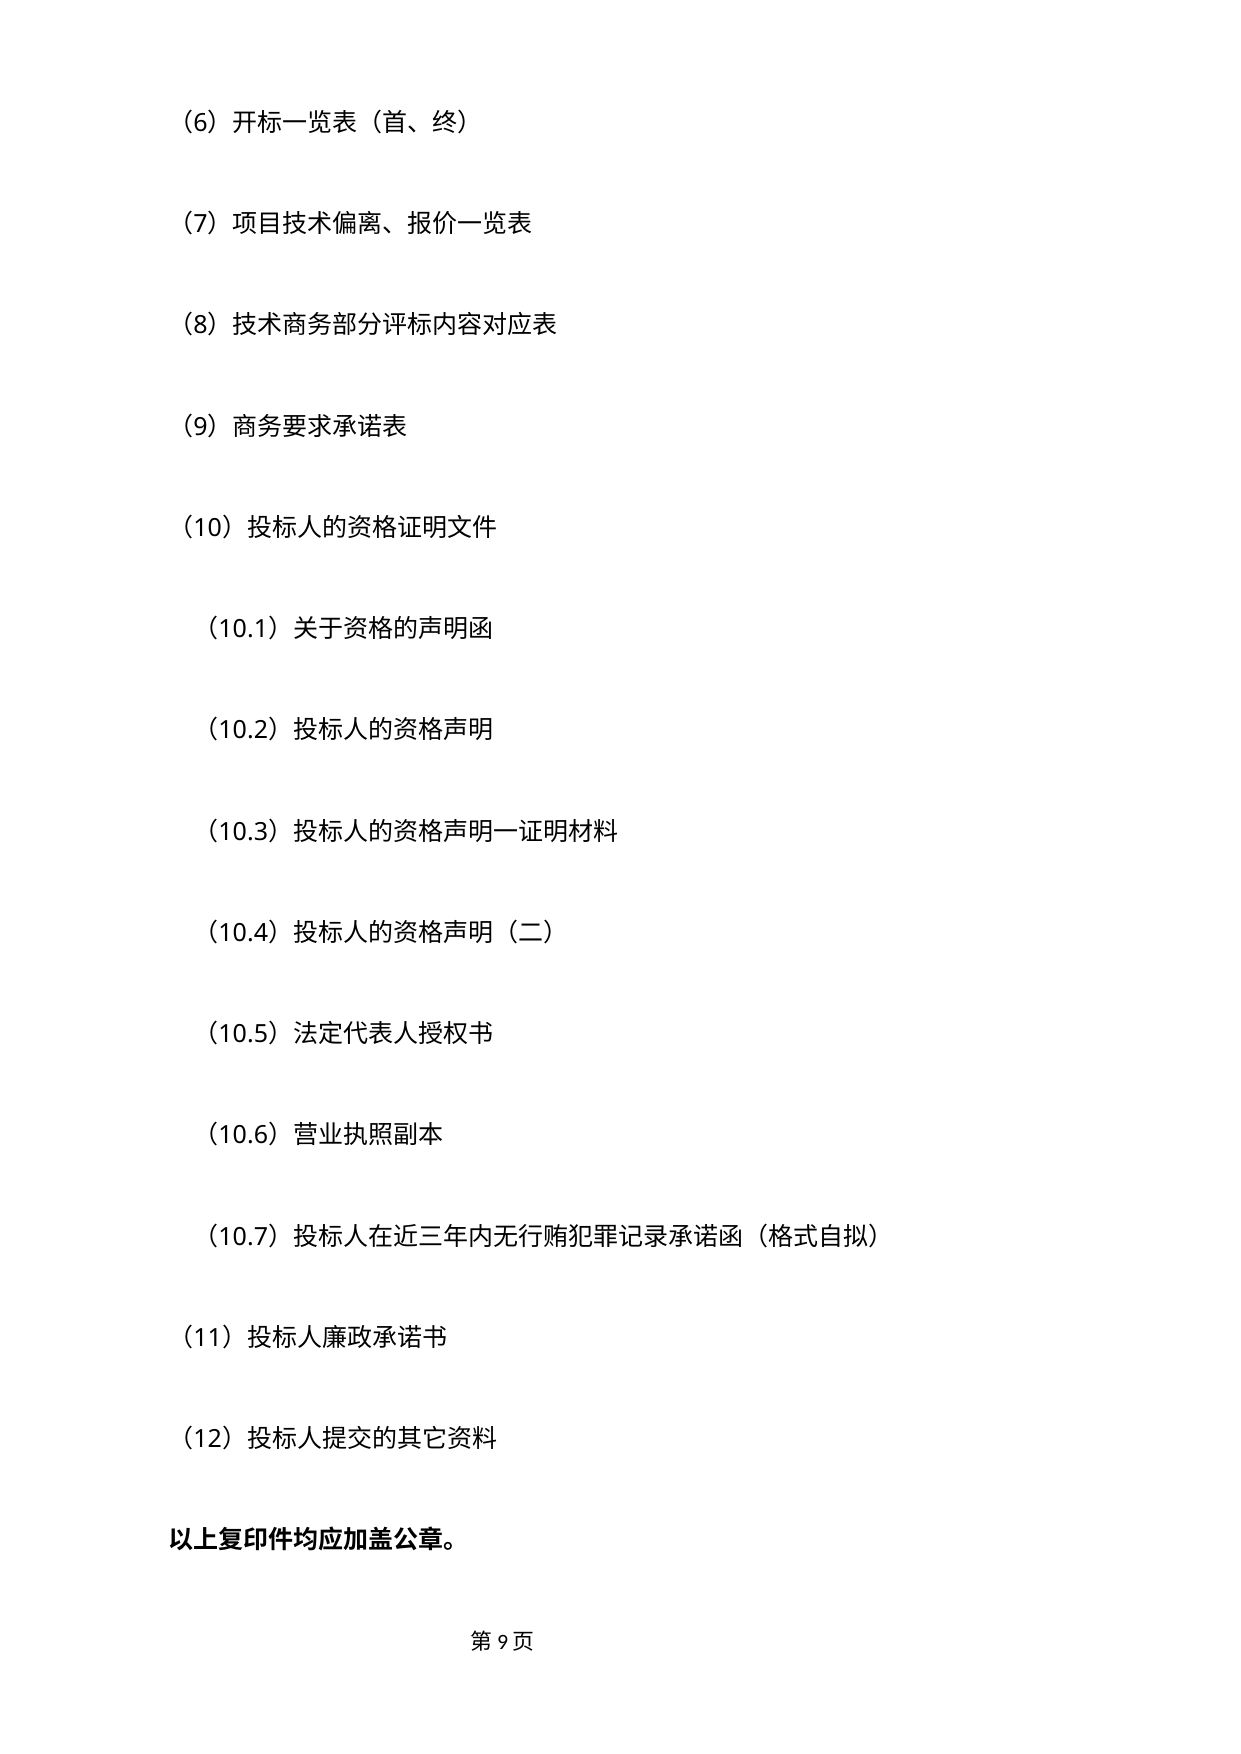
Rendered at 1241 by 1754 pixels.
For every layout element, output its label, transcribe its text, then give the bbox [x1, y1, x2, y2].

text （8）技术商务部分评标内容对应表 [118, 291, 1122, 356]
text （7）项目技术偏离、报价一览表 [118, 189, 1122, 254]
text （11）投标人廉政承诺书 [118, 1303, 1122, 1368]
text （10）投标人的资格证明文件 [118, 493, 1122, 558]
text （10.4）投标人的资格声明（二） [118, 898, 1122, 963]
text （10.3）投标人的资格声明一证明材料 [118, 797, 1122, 862]
text （12）投标人提交的其它资料 [118, 1404, 1122, 1469]
text （6）开标一览表（首、终） [118, 88, 1122, 153]
text （10.7）投标人在近三年内无行贿犯罪记录承诺函（格式自拟） [118, 1202, 1122, 1267]
text （9）商务要求承诺表 [118, 392, 1122, 457]
text （10.5）法定代表人授权书 [118, 999, 1122, 1064]
text 以上复印件均应加盖公章。 [118, 1506, 1122, 1571]
text （10.6）营业执照副本 [118, 1101, 1122, 1166]
text （10.1）关于资格的声明函 [118, 594, 1122, 659]
text （10.2）投标人的资格声明 [118, 696, 1122, 761]
